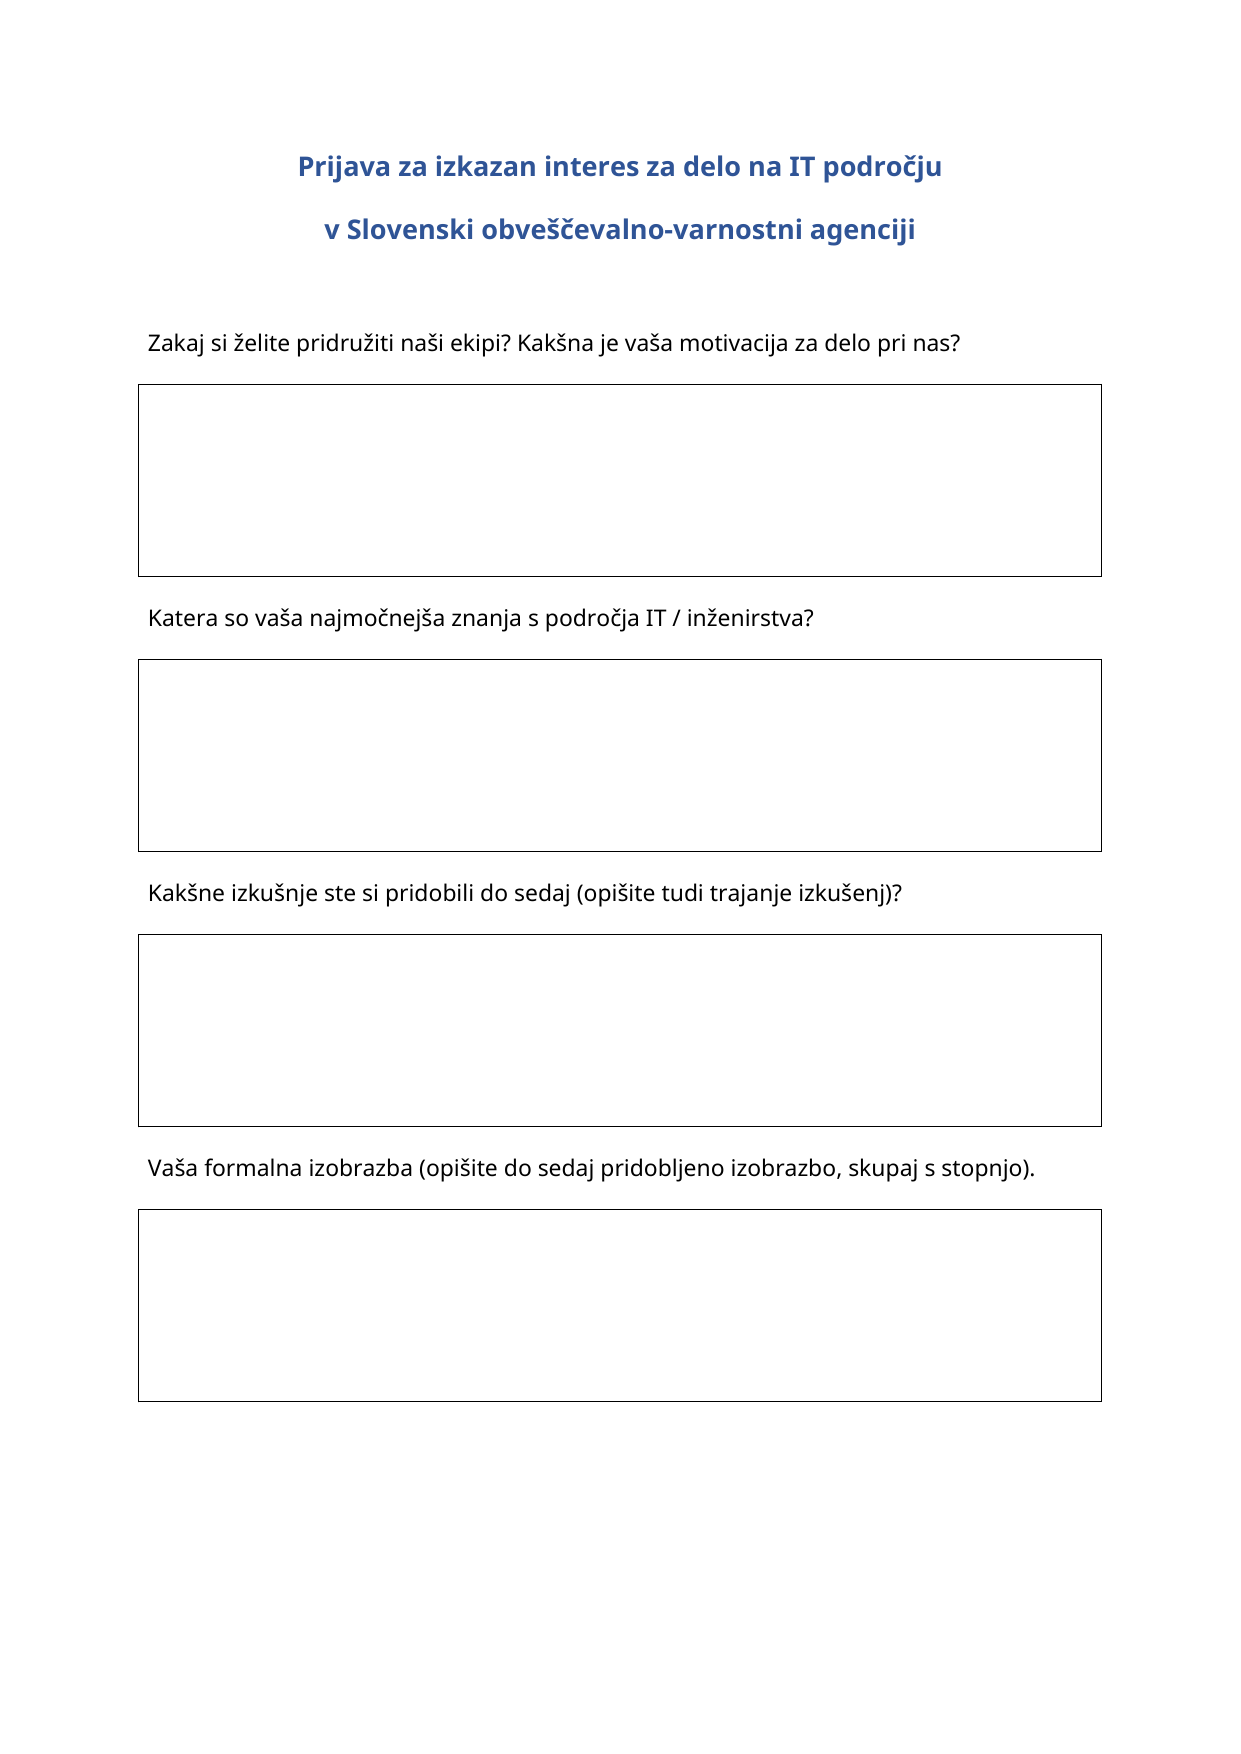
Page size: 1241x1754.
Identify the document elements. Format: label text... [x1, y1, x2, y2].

text Prijava za izkazan interes za delo na IT področju [148, 148, 1093, 184]
text Vaša formalna izobrazba (opišite do sedaj pridobljeno izobrazbo, skupaj s stopnjo). [148, 1152, 1093, 1184]
text Kakšne izkušnje ste si pridobili do sedaj (opišite tudi trajanje izkušenj)? [148, 877, 1093, 908]
text Zakaj si želite pridružiti naši ekipi? Kakšna je vaša motivacija za delo pri nas? [148, 327, 1093, 358]
text Katera so vaša najmočnejša znanja s področja IT / inženirstva? [148, 602, 1093, 633]
text v Slovenski obveščevalno-varnostni agenciji [148, 211, 1093, 248]
